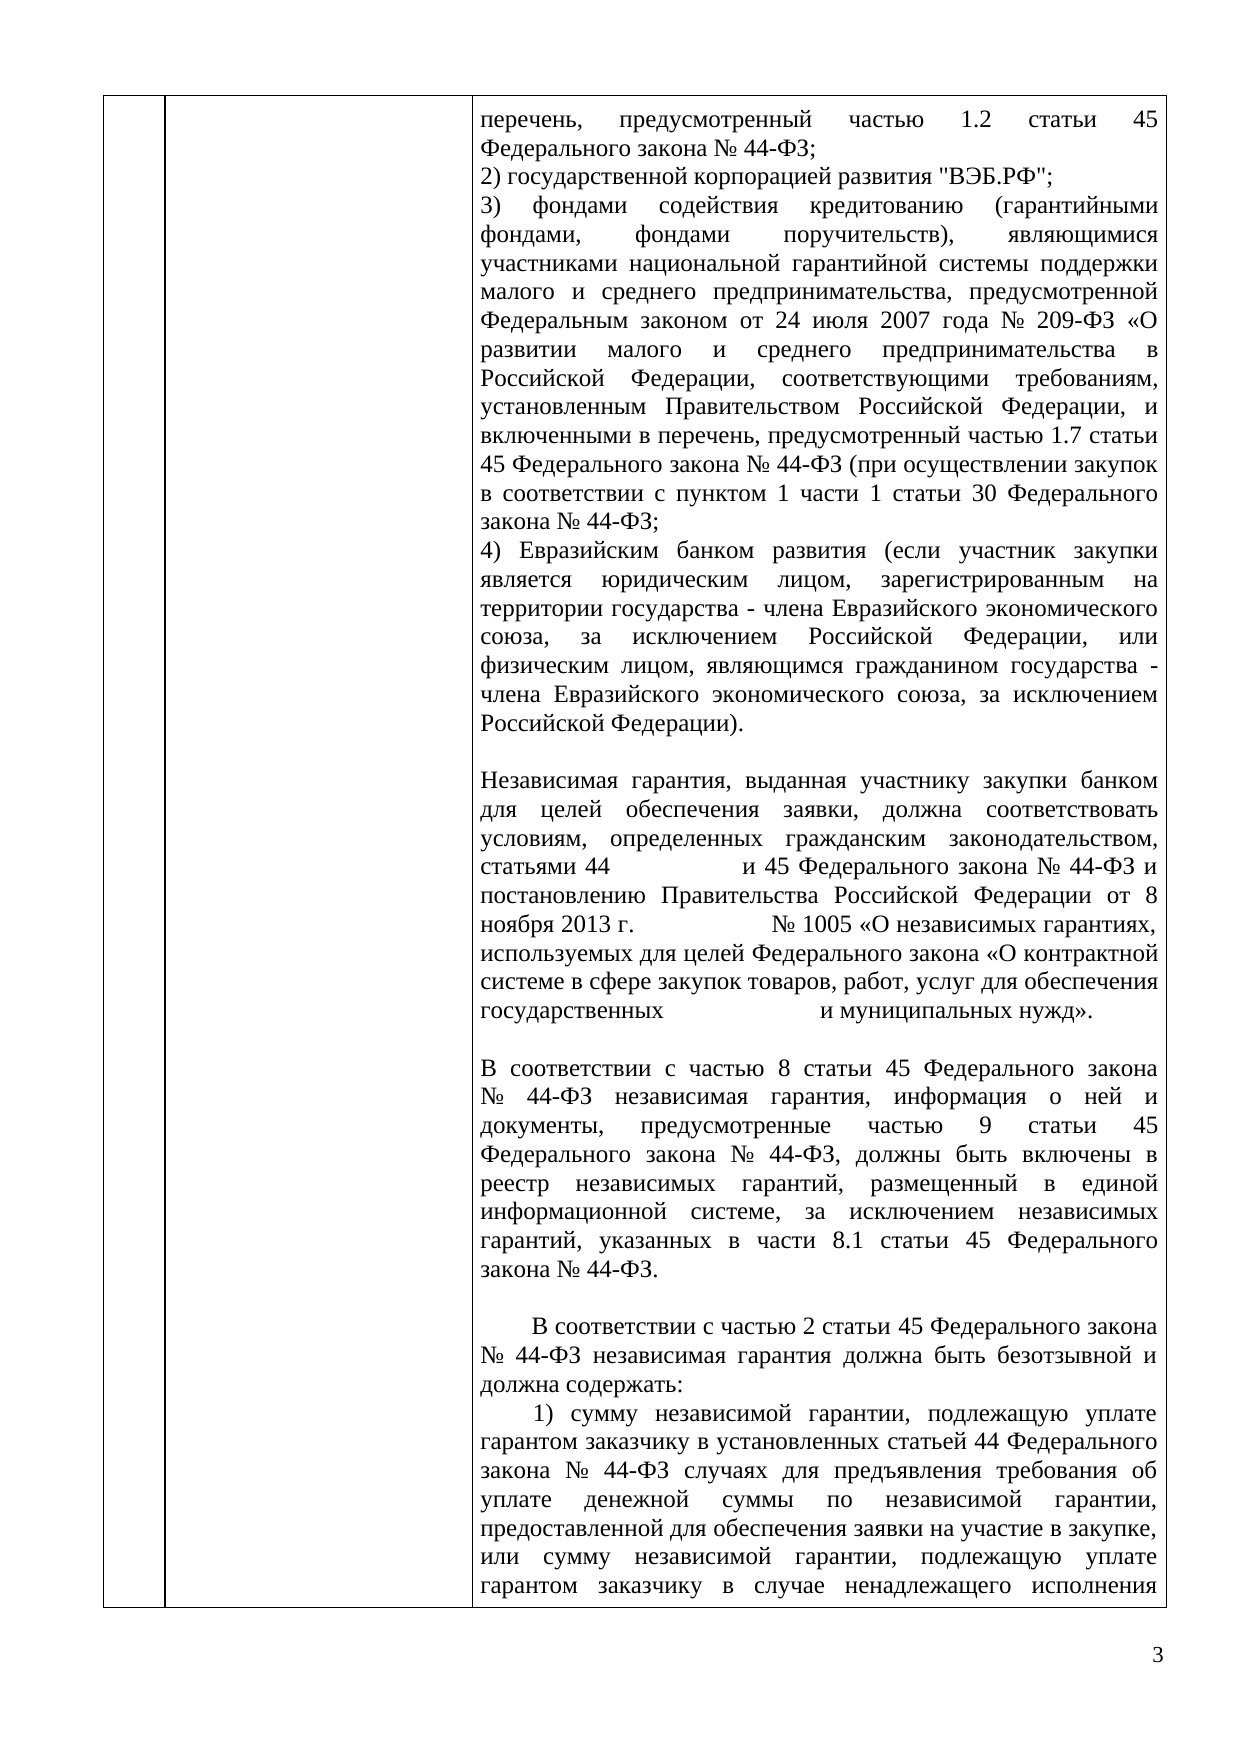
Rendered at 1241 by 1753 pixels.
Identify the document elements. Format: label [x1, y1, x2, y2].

table_header [104, 96, 164, 1607]
table_header [473, 96, 1166, 1607]
table_header [166, 96, 472, 1607]
